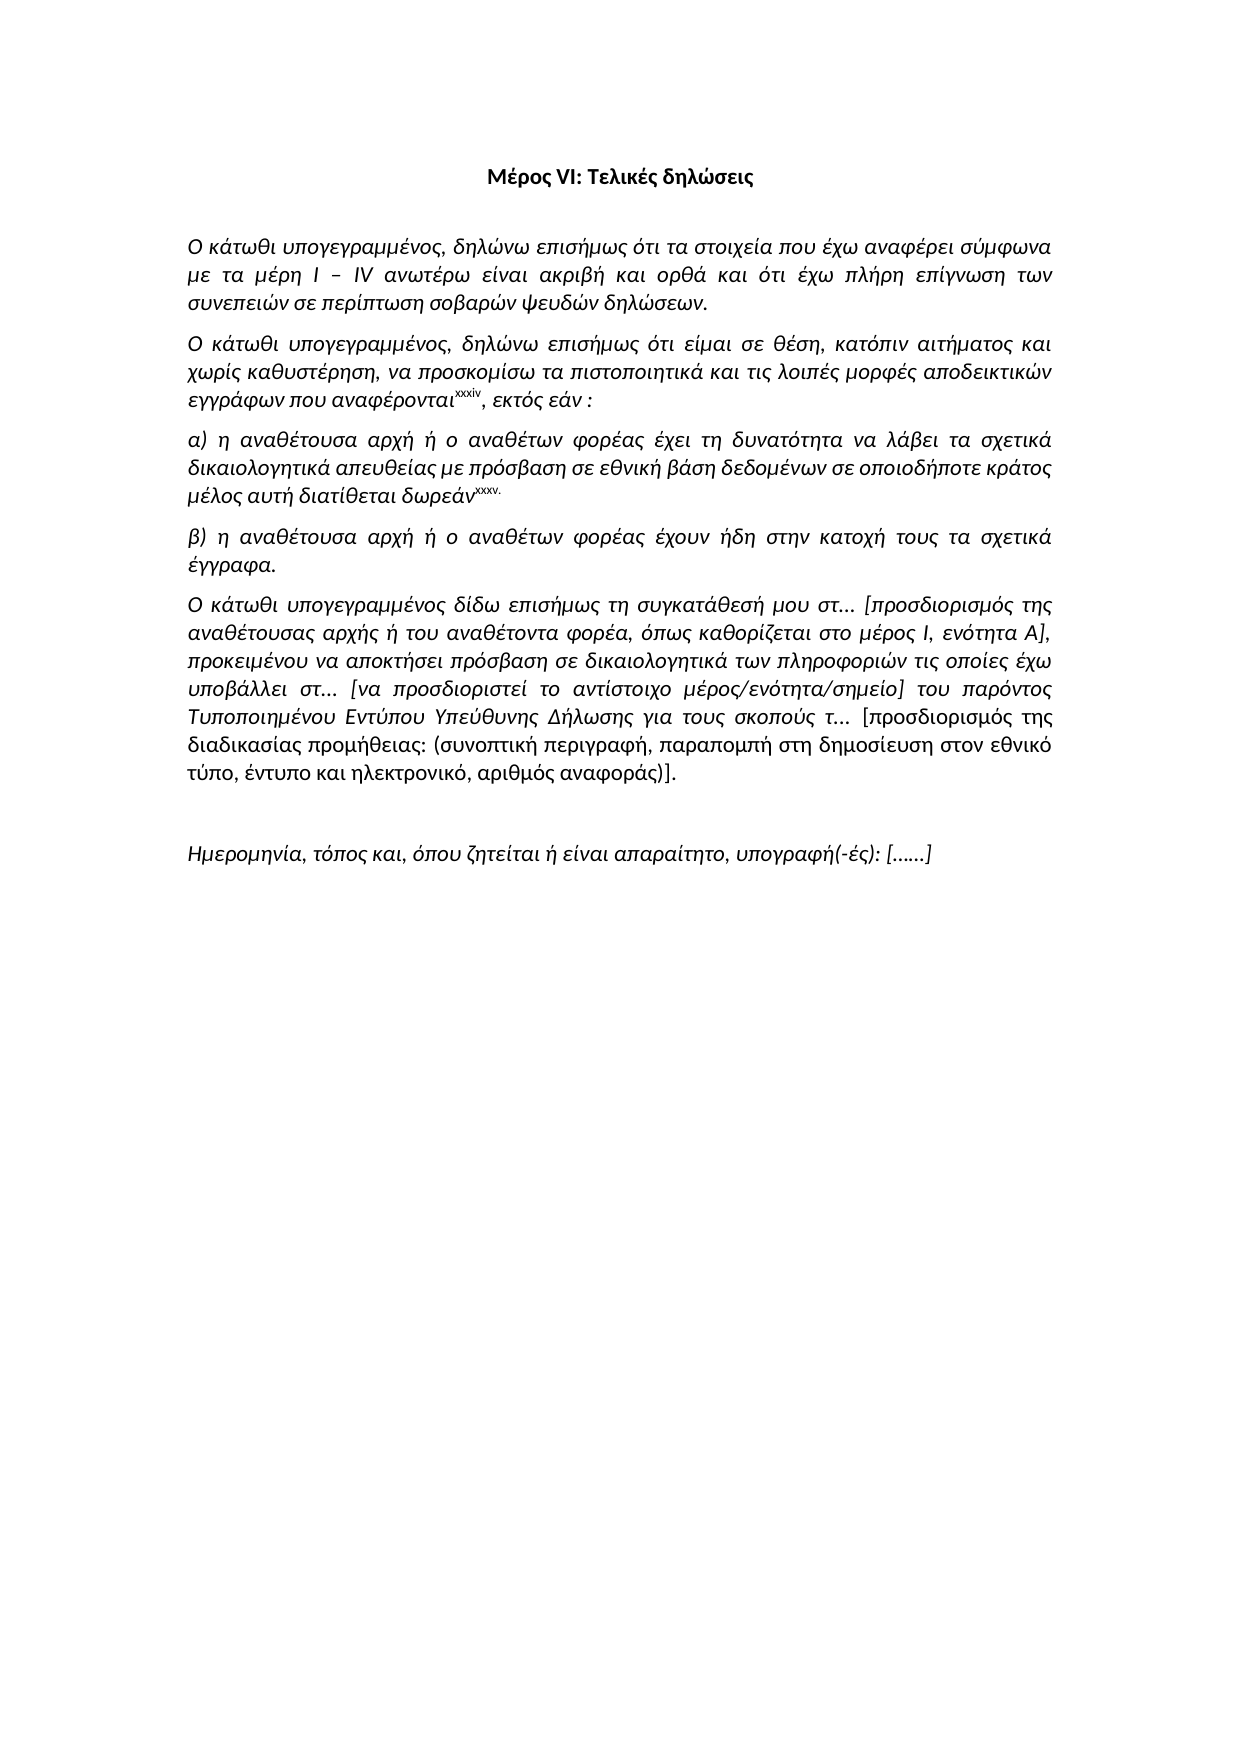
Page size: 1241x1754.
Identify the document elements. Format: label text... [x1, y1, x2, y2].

text α) η αναθέτουσα αρχή ή ο αναθέτων φορέας έχει τη δυνατότητα να λάβει τα σχετικά δικαιολογητικά απευθείας με πρόσβαση σε εθνική βάση δεδομένων σε οποιοδήποτε κράτος μέλος αυτή διατίθεται δωρεάν. [187, 425, 1053, 509]
text Ημερομηνία, τόπος και, όπου ζητείται ή είναι απαραίτητο, υπογραφή(-ές): [……] [187, 839, 1053, 868]
text Ο κάτωθι υπογεγραμμένος, δηλώνω επισήμως ότι τα στοιχεία που έχω αναφέρει σύμφωνα με τα μέρη Ι – IV ανωτέρω είναι ακριβή και ορθά και ότι έχω πλήρη επίγνωση των συνεπειών σε περίπτωση σοβαρών ψευδών δηλώσεων. [187, 232, 1053, 316]
text Ο κάτωθι υπογεγραμμένος δίδω επισήμως τη συγκατάθεσή μου στ... [προσδιορισμός της αναθέτουσας αρχής ή του αναθέτοντα φορέα, όπως καθορίζεται στο μέρος Ι, ενότητα Α], προκειμένου να αποκτήσει πρόσβαση σε δικαιολογητικά των πληροφοριών τις οποίες έχω υποβάλλει στ... [να προσδιοριστεί το αντίστοιχο μέρος/ενότητα/σημείο] του παρόντος Τυποποιημένου Εντύπου Υπεύθυνης Δήλωσης για τους σκοπούς τ... [προσδιορισμός της διαδικασίας προμήθειας: (συνοπτική περιγραφή, παραπομπή στη δημοσίευση στον εθνικό τύπο, έντυπο και ηλεκτρονικό, αριθμός αναφοράς)]. [187, 590, 1053, 787]
text Ο κάτωθι υπογεγραμμένος, δηλώνω επισήμως ότι είμαι σε θέση, κατόπιν αιτήματος και χωρίς καθυστέρηση, να προσκομίσω τα πιστοποιητικά και τις λοιπές μορφές αποδεικτικών εγγράφων που αναφέρονται, εκτός εάν : [187, 329, 1053, 413]
title Μέρος VI: Τελικές δηλώσεις [187, 162, 1053, 191]
text β) η αναθέτουσα αρχή ή ο αναθέτων φορέας έχουν ήδη στην κατοχή τους τα σχετικά έγγραφα. [187, 522, 1053, 578]
